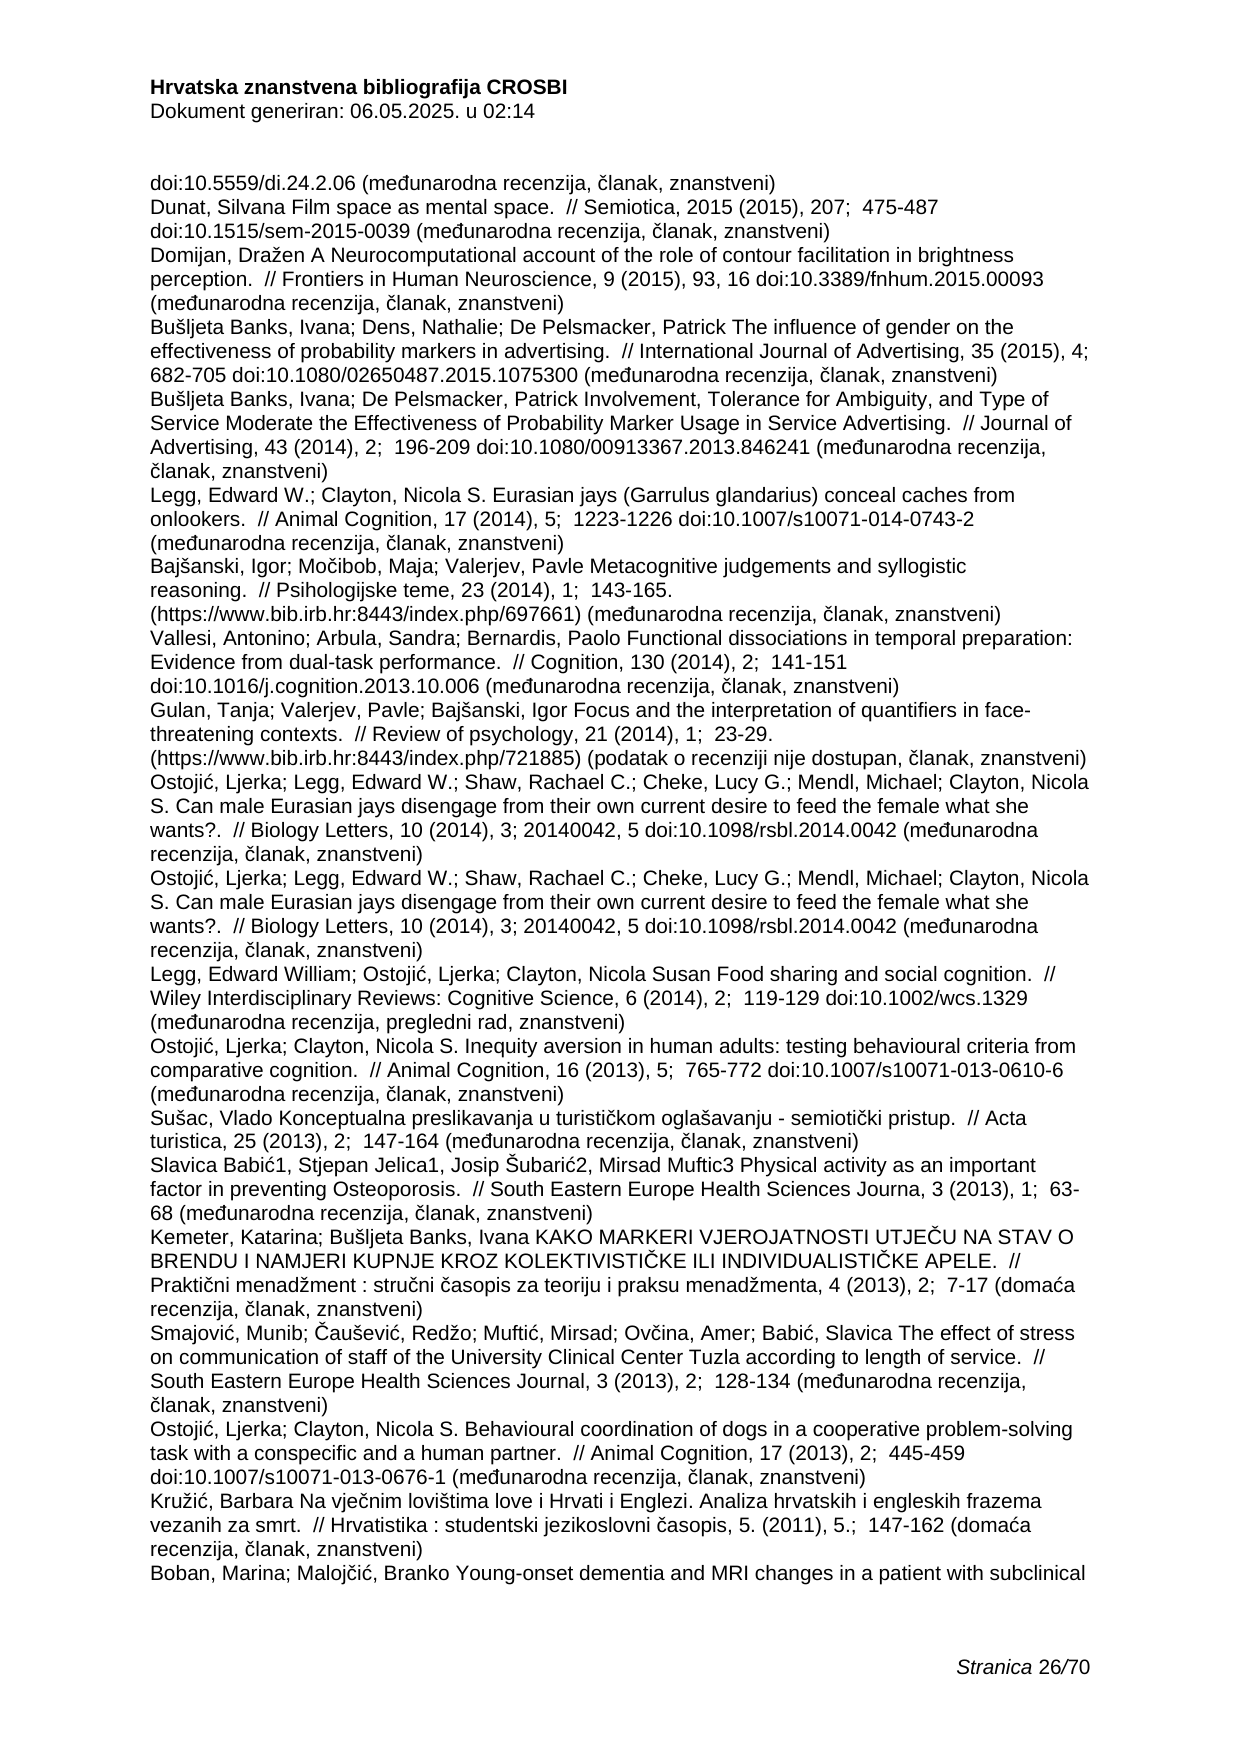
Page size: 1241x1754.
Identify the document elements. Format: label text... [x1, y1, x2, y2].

text Smajović, Munib; Čaušević, Redžo; Muftić, Mirsad; Ovčina, Amer; Babić, Slavica [150, 1321, 1090, 1417]
text Bajšanski, Igor; Močibob, Maja; Valerjev, Pavle [150, 554, 1090, 626]
text Ostojić, Ljerka; Legg, Edward W.; Shaw, Rachael C.; Cheke, Lucy G.; Mendl, Michael; Clayton, Nicola S. [150, 866, 1090, 962]
text Gulan, Tanja; Valerjev, Pavle; Bajšanski, Igor [150, 698, 1090, 770]
text Sušac, Vlado [150, 1105, 1090, 1153]
text Vallesi, Antonino; Arbula, Sandra; Bernardis, Paolo [150, 626, 1090, 698]
text Legg, Edward William; Ostojić, Ljerka; Clayton, Nicola Susan [150, 962, 1090, 1033]
text Domijan, Dražen [150, 243, 1090, 315]
text Ostojić, Ljerka; Legg, Edward W.; Shaw, Rachael C.; Cheke, Lucy G.; Mendl, Michael; Clayton, Nicola S. [150, 770, 1090, 866]
text Ostojić, Ljerka; Clayton, Nicola S. [150, 1417, 1090, 1489]
text Kemeter, Katarina; Bušljeta Banks, Ivana [150, 1225, 1090, 1321]
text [150, 171, 1090, 195]
text Bušljeta Banks, Ivana; De Pelsmacker, Patrick [150, 387, 1090, 482]
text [150, 1561, 1090, 1584]
text Legg, Edward W.; Clayton, Nicola S. [150, 482, 1090, 554]
text Bušljeta Banks, Ivana; Dens, Nathalie; De Pelsmacker, Patrick [150, 315, 1090, 387]
text Slavica Babić1, Stjepan Jelica1, Josip Šubarić2, Mirsad Muftic3 [150, 1153, 1090, 1225]
text Dunat, Silvana [150, 195, 1090, 243]
text Kružić, Barbara [150, 1489, 1090, 1561]
text Ostojić, Ljerka; Clayton, Nicola S. [150, 1033, 1090, 1105]
